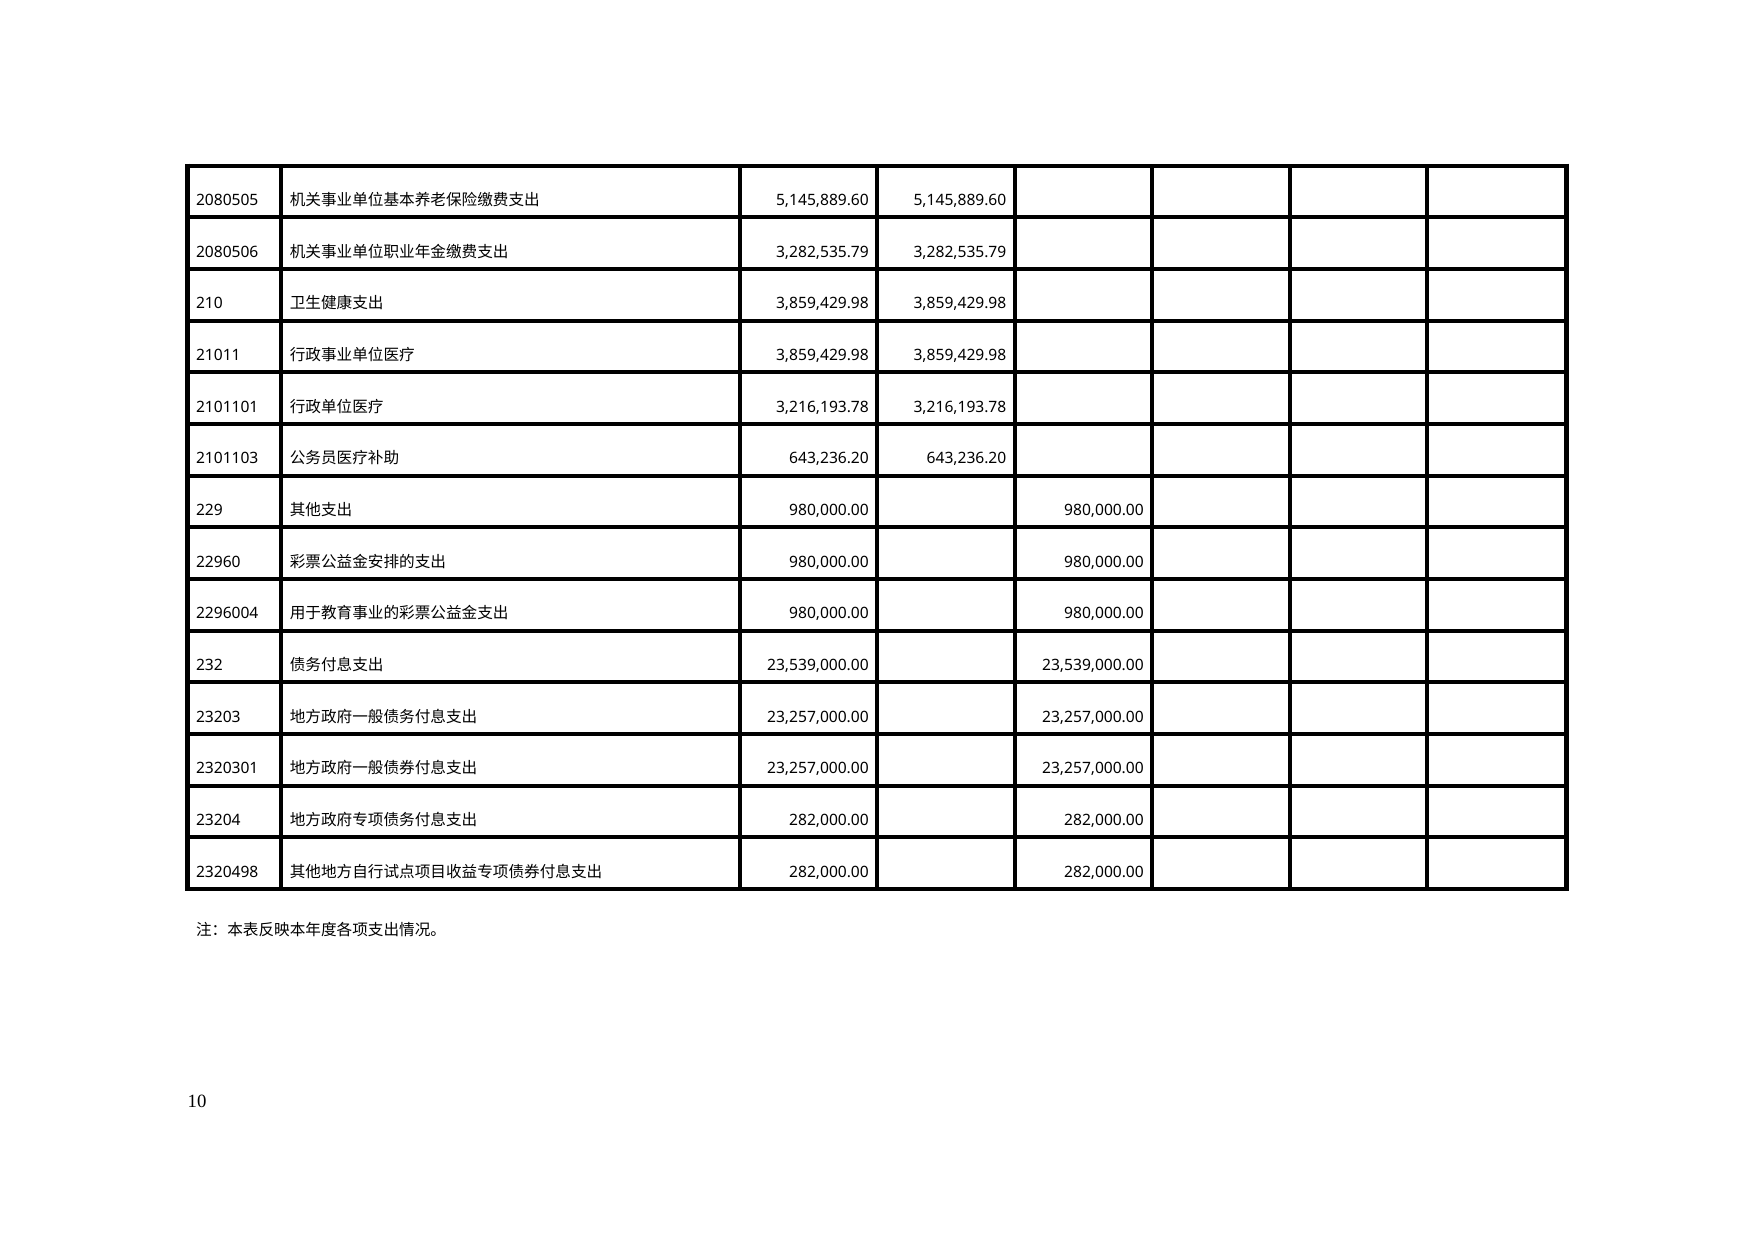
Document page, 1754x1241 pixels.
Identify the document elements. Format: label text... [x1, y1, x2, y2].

table_cell [1292, 374, 1425, 422]
table_cell 2101103 [190, 426, 279, 473]
table_cell [1429, 426, 1564, 473]
table_cell 卫生健康支出 [283, 271, 738, 318]
table_cell [1429, 271, 1564, 318]
table_cell [1429, 168, 1564, 215]
table_cell [1292, 271, 1425, 318]
table_cell [1017, 323, 1150, 370]
table_cell [1292, 839, 1425, 887]
table_cell [1017, 219, 1150, 267]
table_cell [1154, 426, 1288, 473]
table_cell 23,257,000.00 [742, 684, 875, 732]
table_cell [1429, 581, 1564, 628]
table_cell 5,145,889.60 [742, 168, 875, 215]
table_cell [1017, 374, 1150, 422]
table_cell 21011 [190, 323, 279, 370]
table_cell [879, 736, 1013, 783]
table_cell [1154, 478, 1288, 525]
table_cell [1429, 478, 1564, 525]
table_cell [1429, 633, 1564, 680]
table_cell 地方政府一般债券付息支出 [283, 736, 738, 783]
table_cell [1292, 633, 1425, 680]
table_cell 282,000.00 [742, 839, 875, 887]
table_cell [1154, 633, 1288, 680]
table_cell 980,000.00 [1017, 581, 1150, 628]
table_cell 980,000.00 [742, 478, 875, 525]
table_cell [1429, 529, 1564, 577]
table_cell 3,859,429.98 [879, 323, 1013, 370]
table_cell 用于教育事业的彩票公益金支出 [283, 581, 738, 628]
table_cell [1154, 529, 1288, 577]
table_cell 3,216,193.78 [879, 374, 1013, 422]
table_cell [1154, 839, 1288, 887]
table_cell 其他支出 [283, 478, 738, 525]
table_cell 23,539,000.00 [1017, 633, 1150, 680]
table_cell 980,000.00 [1017, 529, 1150, 577]
table_cell 3,216,193.78 [742, 374, 875, 422]
table_cell 23203 [190, 684, 279, 732]
table_cell 行政单位医疗 [283, 374, 738, 422]
table_cell [1292, 168, 1425, 215]
table_cell 地方政府一般债务付息支出 [283, 684, 738, 732]
table_cell 23,257,000.00 [1017, 736, 1150, 783]
table_cell [1154, 581, 1288, 628]
table_cell 980,000.00 [1017, 478, 1150, 525]
table_cell 22960 [190, 529, 279, 577]
table_cell [1154, 323, 1288, 370]
table_cell 彩票公益金安排的支出 [283, 529, 738, 577]
table_cell [879, 633, 1013, 680]
table_cell 3,282,535.79 [879, 219, 1013, 267]
table_cell 23,257,000.00 [1017, 684, 1150, 732]
table_cell 23204 [190, 788, 279, 835]
table_cell [879, 839, 1013, 887]
table_cell 行政事业单位医疗 [283, 323, 738, 370]
table_cell 282,000.00 [1017, 839, 1150, 887]
table_cell 23,257,000.00 [742, 736, 875, 783]
table_cell [1429, 788, 1564, 835]
table_cell 2080505 [190, 168, 279, 215]
table_cell [1292, 788, 1425, 835]
table_cell [1017, 271, 1150, 318]
table_cell [879, 581, 1013, 628]
table_cell [1292, 426, 1425, 473]
table_cell [1154, 374, 1288, 422]
table_cell [879, 478, 1013, 525]
table_cell [1292, 736, 1425, 783]
table_cell 5,145,889.60 [879, 168, 1013, 215]
table_cell 债务付息支出 [283, 633, 738, 680]
table_cell 地方政府专项债务付息支出 [283, 788, 738, 835]
table_cell 其他地方自行试点项目收益专项债券付息支出 [283, 839, 738, 887]
table_cell [1154, 219, 1288, 267]
table_cell 注：本表反映本年度各项支出情况。 [188, 891, 1566, 952]
table_cell 2320498 [190, 839, 279, 887]
table_cell 229 [190, 478, 279, 525]
table_cell 980,000.00 [742, 529, 875, 577]
table_cell [879, 529, 1013, 577]
table_cell 3,859,429.98 [742, 271, 875, 318]
table_cell 23,539,000.00 [742, 633, 875, 680]
table_cell [1154, 271, 1288, 318]
table_cell 3,282,535.79 [742, 219, 875, 267]
table_cell [1292, 581, 1425, 628]
table_cell [1429, 219, 1564, 267]
table_cell 232 [190, 633, 279, 680]
table_cell [1017, 426, 1150, 473]
table_cell 980,000.00 [742, 581, 875, 628]
table_cell [879, 788, 1013, 835]
table_cell [1292, 323, 1425, 370]
table_cell 3,859,429.98 [742, 323, 875, 370]
table_cell [1292, 529, 1425, 577]
table_cell [1429, 736, 1564, 783]
table_cell 公务员医疗补助 [283, 426, 738, 473]
table_cell [1292, 219, 1425, 267]
table_cell 机关事业单位职业年金缴费支出 [283, 219, 738, 267]
table_cell [1429, 839, 1564, 887]
table_cell [1017, 168, 1150, 215]
table_cell [1154, 684, 1288, 732]
table_cell 282,000.00 [1017, 788, 1150, 835]
table_cell [1154, 788, 1288, 835]
table_cell [1292, 478, 1425, 525]
table_cell 282,000.00 [742, 788, 875, 835]
table_cell 643,236.20 [879, 426, 1013, 473]
table_cell [1292, 684, 1425, 732]
table_cell 210 [190, 271, 279, 318]
table_cell 3,859,429.98 [879, 271, 1013, 318]
table_cell [1154, 168, 1288, 215]
table_cell 2320301 [190, 736, 279, 783]
table_cell [1154, 736, 1288, 783]
table_cell [1429, 374, 1564, 422]
table_cell [1429, 684, 1564, 732]
table_cell 2101101 [190, 374, 279, 422]
table_cell [879, 684, 1013, 732]
table_cell 机关事业单位基本养老保险缴费支出 [283, 168, 738, 215]
table_cell 2296004 [190, 581, 279, 628]
table_cell 2080506 [190, 219, 279, 267]
table_cell [1429, 323, 1564, 370]
table_cell 643,236.20 [742, 426, 875, 473]
